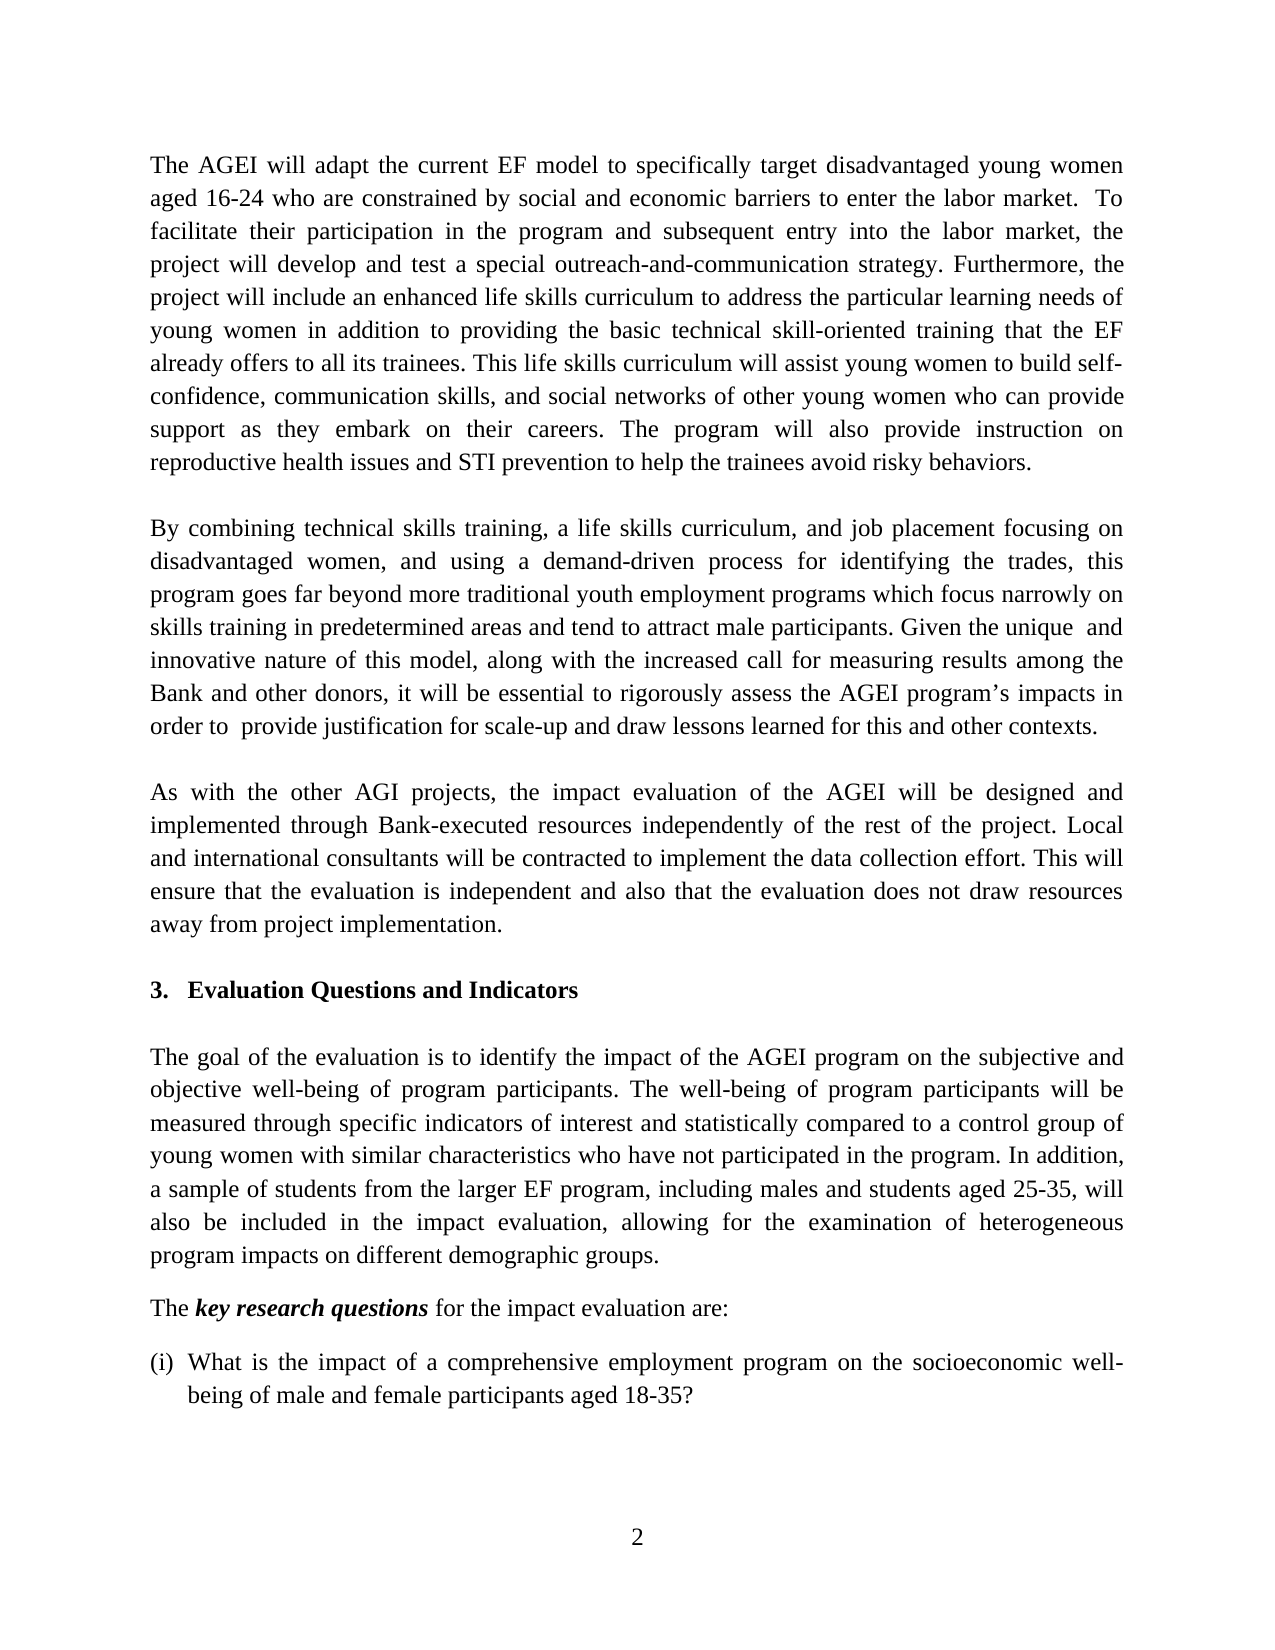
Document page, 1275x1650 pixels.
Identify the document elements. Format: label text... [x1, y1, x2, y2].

text As with the other AGI projects, the impact evaluation of the AGEI will be designed and implemented through Bank-executed resources independently of the rest of the project. Local and international consultants will be contracted to implement the data collection effort. This will ensure that the evaluation is independent and also that the evaluation does not draw resources away from project implementation. [150, 777, 1125, 938]
text The goal of the evaluation is to identify the impact of the AGEI program on the subjective and objective well-being of program participants. The well-being of program participants will be measured through specific indicators of interest and statistically compared to a control group of young women with similar characteristics who have not participated in the program. In addition, a sample of students from the larger EF program, including males and students aged 25-35, will also be included in the impact evaluation, allowing for the examination of heterogeneous program impacts on different demographic groups. [150, 1042, 1125, 1268]
text The AGEI will adapt the current EF model to specifically target disadvantaged young women aged 16-24 who are constrained by social and economic barriers to enter the labor market. To facilitate their participation in the program and subsequent entry into the labor market, the project will develop and test a special outreach-and-communication strategy. Furthermore, the project will include an enhanced life skills curriculum to address the particular learning needs of young women in addition to providing the basic technical skill-oriented training that the EF already offers to all its trainees. This life skills curriculum will assist young women to build self-confidence, communication skills, and social networks of other young women who can provide support as they embark on their careers. The program will also provide instruction on reproductive health issues and STI prevention to help the trainees avoid risky behaviors. [150, 150, 1125, 476]
text By combining technical skills training, a life skills curriculum, and job placement focusing on disadvantaged women, and using a demand-driven process for identifying the trades, this program goes far beyond more traditional youth employment programs which focus narrowly on skills training in predetermined areas and tend to attract male participants. Given the unique and innovative nature of this model, along with the increased call for measuring results among the Bank and other donors, it will be essential to rigorously assess the AGEI program’s impacts in order to provide justification for scale-up and draw lessons learned for this and other contexts. [150, 513, 1125, 740]
list Evaluation Questions and Indicators [150, 976, 1125, 1004]
text The key research questions for the impact evaluation are: [150, 1293, 1125, 1322]
list What is the impact of a comprehensive employment program on the socioeconomic well-being of male and female participants aged 18-35? [150, 1347, 1125, 1409]
